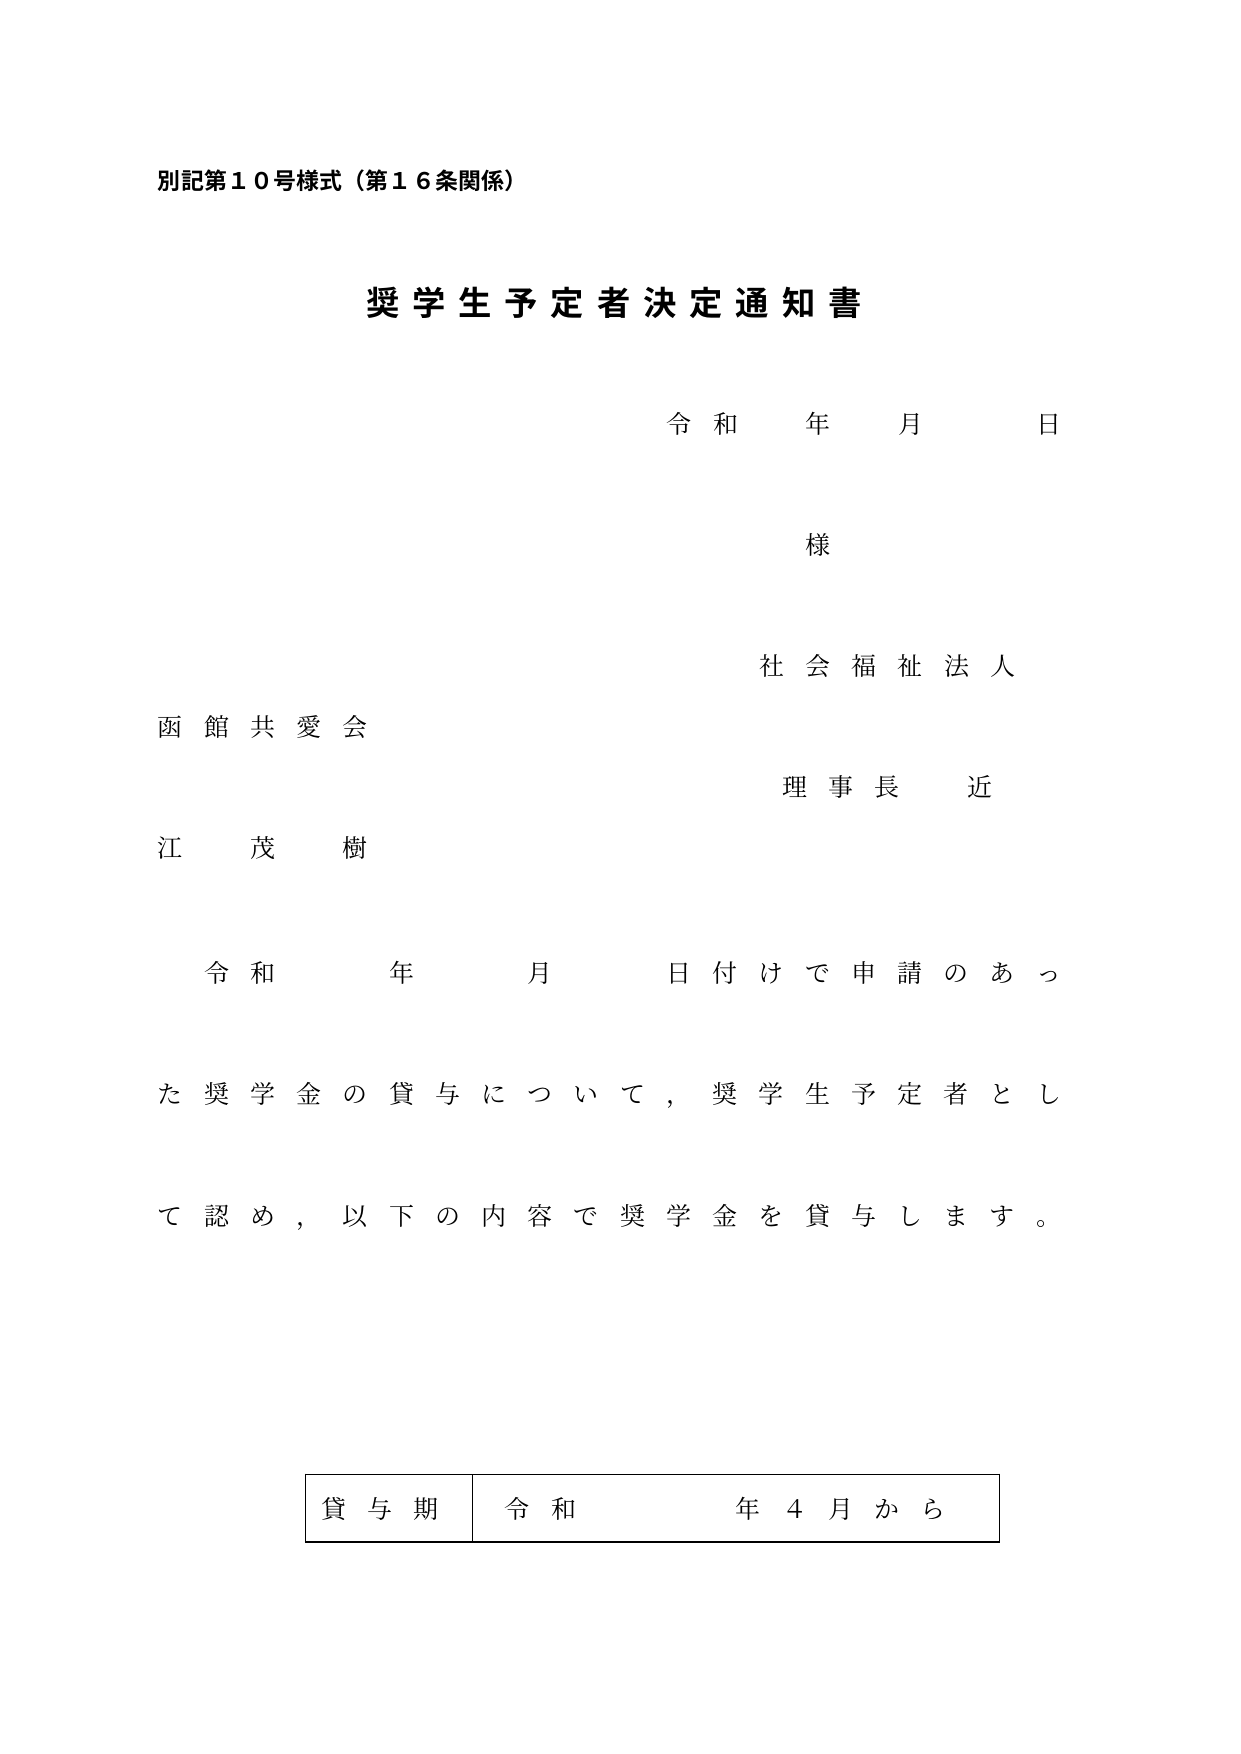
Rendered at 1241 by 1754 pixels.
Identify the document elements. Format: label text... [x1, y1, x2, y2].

text 令和 年 月 日 [158, 392, 1083, 453]
text 様 [158, 513, 1083, 574]
table_header 令和 年４月から令和 年３月まで [473, 1475, 999, 1541]
text 令和 年 月 日付けで申請のあった奨学金の貸与について，奨学生予定者として認め，以下の内容で奨学金を貸与します。 [158, 941, 1083, 1244]
text 社会福祉法人 函館共愛会 [158, 634, 1083, 756]
table_header 貸与期間 [306, 1475, 472, 1541]
text 理事長 近 江 茂 樹 [158, 756, 1083, 877]
text 別記第１０号様式（第１６条関係） [158, 149, 1083, 210]
text 奨学生予定者決定通知書 [158, 271, 1083, 331]
